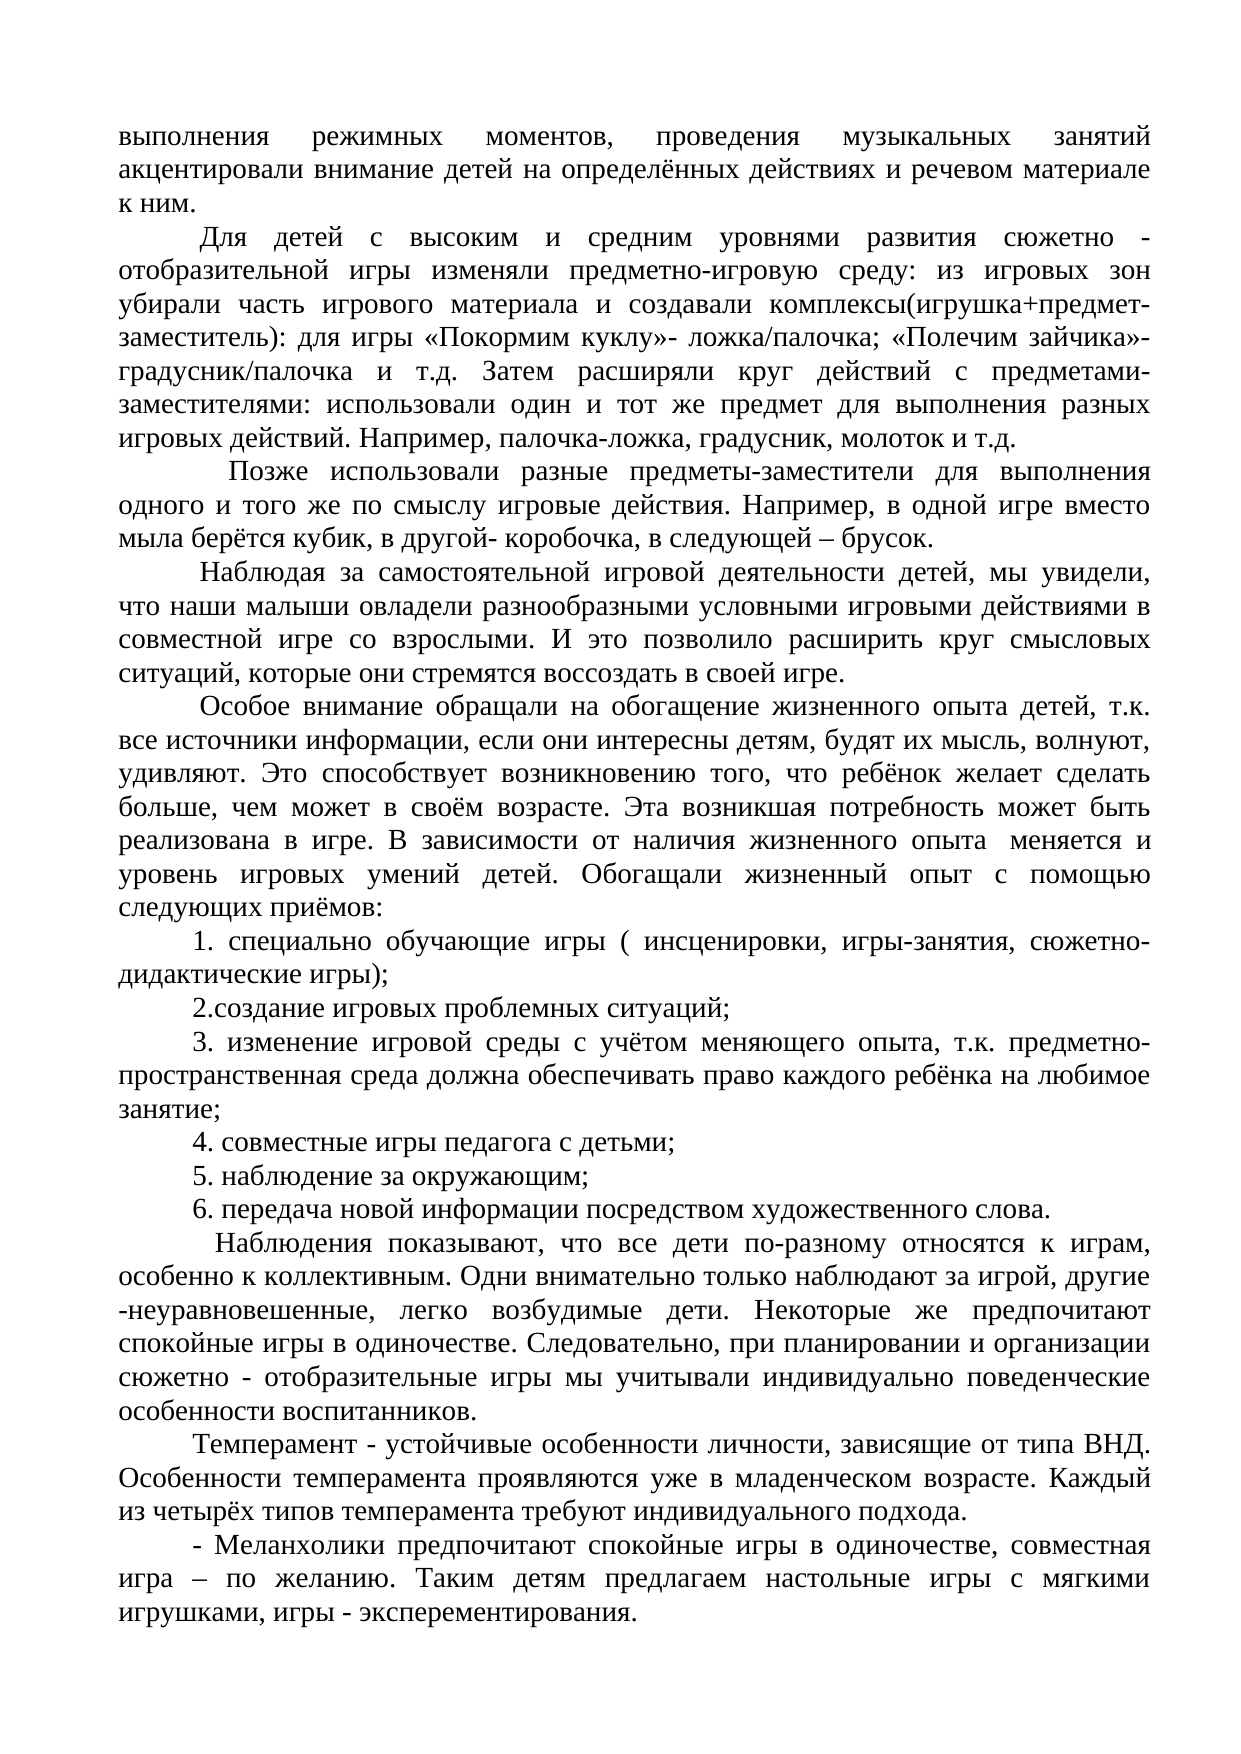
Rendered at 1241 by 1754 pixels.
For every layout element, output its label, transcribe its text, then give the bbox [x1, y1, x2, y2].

text 4. совместные игры педагога с детьми; [118, 1124, 1152, 1158]
text Наблюдения показывают, что все дети по-разному относятся к играм, особенно к коллективным. Одни внимательно только наблюдают за игрой, другие -неуравновешенные, легко возбудимые дети. Некоторые же предпочитают спокойные игры в одиночестве. Следовательно, при планировании и организации сюжетно - отобразительные игры мы учитывали индивидуально поведенческие особенности воспитанников. [118, 1225, 1152, 1426]
text 2.создание игровых проблемных ситуаций; [118, 990, 1152, 1024]
text Позже использовали разные предметы-заместители для выполнения одного и того же по смыслу игровые действия. Например, в одной игре вместо мыла берётся кубик, в другой- коробочка, в следующей – брусок. [118, 453, 1152, 554]
text Особое внимание обращали на обогащение жизненного опыта детей, т.к. все источники информации, если они интересны детям, будят их мысль, волнуют, удивляют. Это способствует возникновению того, что ребёнок желает сделать больше, чем может в своём возрасте. Эта возникшая потребность может быть реализована в игре. В зависимости от наличия жизненного опыта меняется и уровень игровых умений детей. Обогащали жизненный опыт с помощью следующих приёмов: [118, 688, 1152, 923]
text 1. специально обучающие игры ( инсценировки, игры-занятия, сюжетно-дидактические игры); [118, 923, 1152, 990]
text - Меланхолики предпочитают спокойные игры в одиночестве, совместная игра – по желанию. Таким детям предлагаем настольные игры с мягкими игрушками, игры - эксперементирования. [118, 1527, 1152, 1627]
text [118, 118, 1152, 219]
text Наблюдая за самостоятельной игровой деятельности детей, мы увидели, что наши малыши овладели разнообразными условными игровыми действиями в совместной игре со взрослыми. И это позволило расширить круг смысловых ситуаций, которые они стремятся воссоздать в своей игре. [118, 554, 1152, 688]
text 5. наблюдение за окружающим; [118, 1158, 1152, 1191]
text Для детей с высоким и средним уровнями развития сюжетно - отобразительной игры изменяли предметно-игровую среду: из игровых зон убирали часть игрового материала и создавали комплексы(игрушка+предмет-заместитель): для игры «Покормим куклу»- ложка/палочка; «Полечим зайчика»- градусник/палочка и т.д. Затем расширяли круг действий с предметами-заместителями: использовали один и тот же предмет для выполнения разных игровых действий. Например, палочка-ложка, градусник, молоток и т.д. [118, 219, 1152, 453]
text Темперамент - устойчивые особенности личности, зависящие от типа ВНД. Особенности темперамента проявляются уже в младенческом возрасте. Каждый из четырёх типов темперамента требуют индивидуального подхода. [118, 1426, 1152, 1527]
text 6. передача новой информации посредством художественного слова. [118, 1191, 1152, 1225]
text 3. изменение игровой среды с учётом меняющего опыта, т.к. предметно-пространственная среда должна обеспечивать право каждого ребёнка на любимое занятие; [118, 1024, 1152, 1124]
